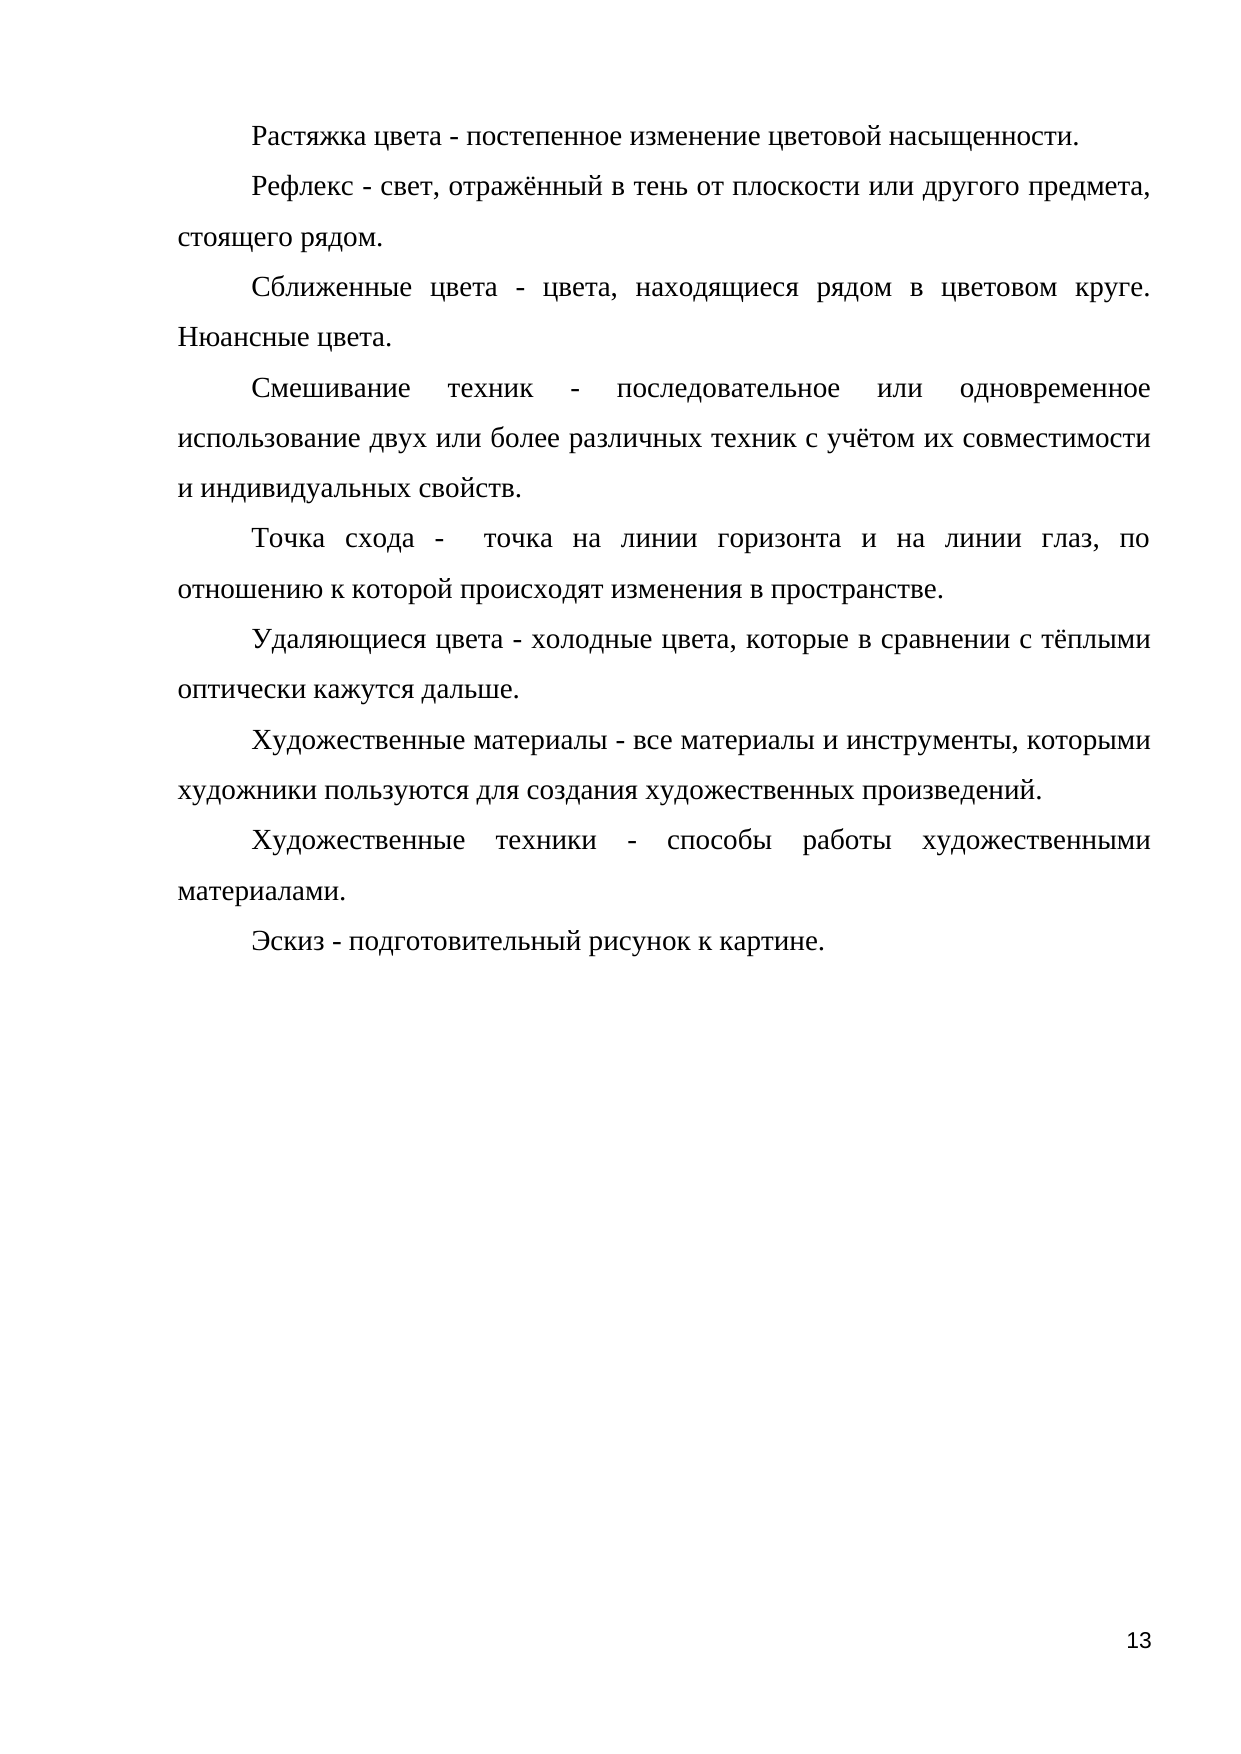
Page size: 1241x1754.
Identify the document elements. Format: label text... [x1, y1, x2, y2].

text Рефлекс - свет, отражённый в тень от плоскости или другого предмета, стоящего рядом. [177, 168, 1152, 252]
text Точка схода - точка на линии горизонта и на линии глаз, по отношению к которой происходят изменения в пространстве. [177, 521, 1152, 604]
text Художественные техники - способы работы художественными материалами. [177, 822, 1152, 906]
text Смешивание техник - последовательное или одновременное использование двух или более различных техник с учётом их совместимости и индивидуальных свойств. [177, 370, 1152, 504]
text Эскиз - подготовительный рисунок к картине. [177, 923, 1152, 957]
text Удаляющиеся цвета - холодные цвета, которые в сравнении с тёплыми оптически кажутся дальше. [177, 621, 1152, 705]
text Растяжка цвета - постепенное изменение цветовой насыщенности. [177, 118, 1152, 152]
text Сближенные цвета - цвета, находящиеся рядом в цветовом круге. Нюансные цвета. [177, 269, 1152, 353]
text Художественные материалы - все материалы и инструменты, которыми художники пользуются для создания художественных произведений. [177, 722, 1152, 806]
